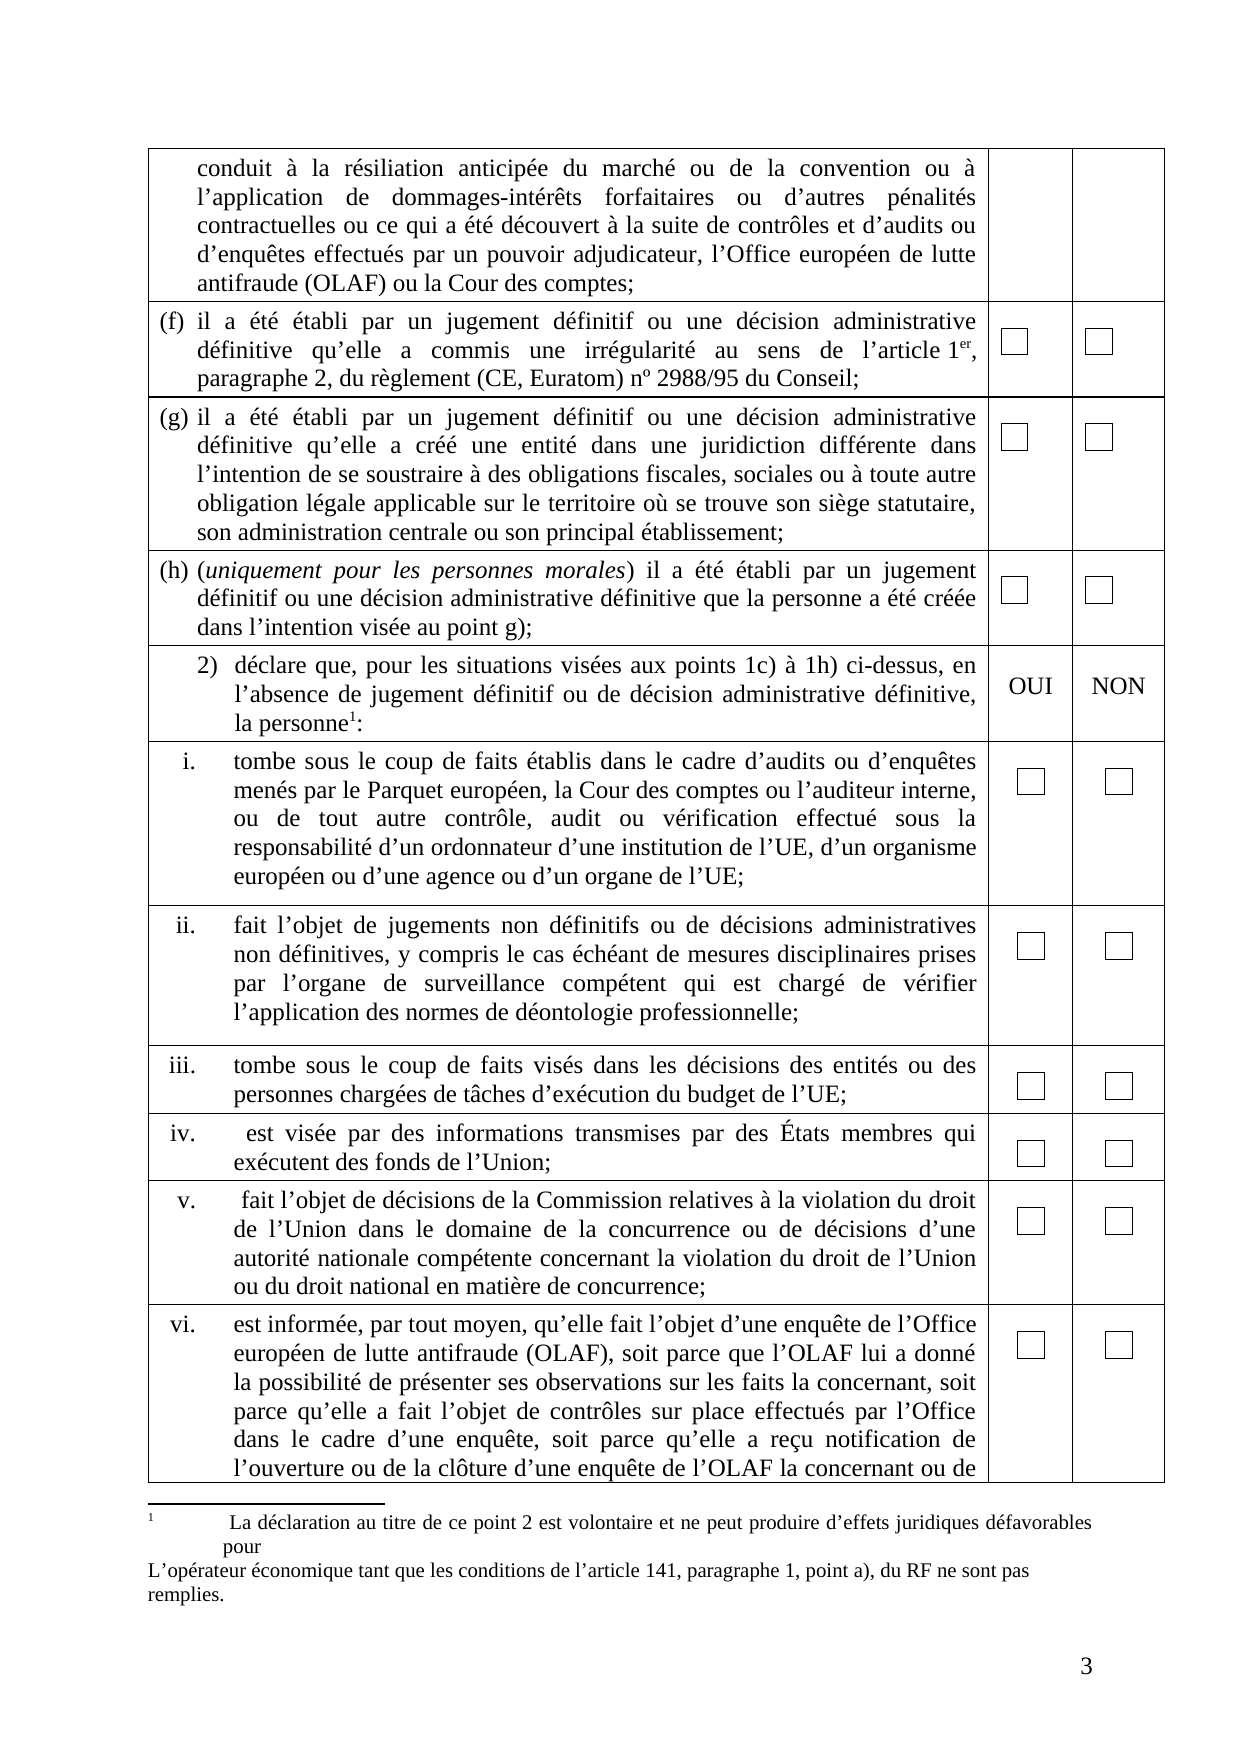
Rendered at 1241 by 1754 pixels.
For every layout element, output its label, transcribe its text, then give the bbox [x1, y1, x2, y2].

table_cell [989, 742, 1072, 905]
table_cell (uniquement pour les personnes morales) il a été établi par un jugement définitif ou une décision administrative définitive que la personne a été créée dans l’intention visée au point g); [149, 551, 988, 645]
table_cell [1073, 551, 1164, 645]
table_cell tombe sous le coup de faits établis dans le cadre d’audits ou d’enquêtes menés par le Parquet européen, la Cour des comptes ou l’auditeur interne, ou de tout autre contrôle, audit ou vérification effectué sous la responsabilité d’un ordonnateur d’une institution de l’UE, d’un organisme européen ou d’une agence ou d’un organe de l’UE; [149, 742, 988, 905]
table_cell [989, 1305, 1072, 1482]
table_cell [1073, 906, 1164, 1045]
table_cell [1073, 1305, 1164, 1482]
table_cell il a été établi par un jugement définitif ou une décision administrative définitive qu’elle a commis une irrégularité au sens de l’article 1er, paragraphe 2, du règlement (CE, Euratom) nº 2988/95 du Conseil; [149, 302, 988, 396]
table_cell est visée par des informations transmises par des États membres qui exécutent des fonds de l’Union; [149, 1114, 988, 1180]
table_cell [1073, 742, 1164, 905]
table_cell [989, 398, 1072, 549]
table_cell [149, 1305, 988, 1482]
table_cell tombe sous le coup de faits visés dans les décisions des entités ou des personnes chargées de tâches d’exécution du budget de l’UE; [149, 1046, 988, 1113]
table_cell déclare que, pour les situations visées aux points 1c) à 1h) ci-dessus, en l’absence de jugement définitif ou de décision administrative définitive, la personne: [149, 646, 988, 741]
table_cell [1073, 398, 1164, 549]
table_cell [1073, 149, 1164, 301]
table_cell [989, 551, 1072, 645]
table_cell NON [1073, 646, 1164, 741]
table_cell [989, 1046, 1072, 1113]
table_cell [1073, 302, 1164, 396]
table_cell [989, 149, 1072, 301]
table_cell il a été établi par un jugement définitif ou une décision administrative définitive qu’elle a créé une entité dans une juridiction différente dans l’intention de se soustraire à des obligations fiscales, sociales ou à toute autre obligation légale applicable sur le territoire où se trouve son siège statutaire, son administration centrale ou son principal établissement; [149, 398, 988, 549]
table_cell fait l’objet de décisions de la Commission relatives à la violation du droit de l’Union dans le domaine de la concurrence ou de décisions d’une autorité nationale compétente concernant la violation du droit de l’Union ou du droit national en matière de concurrence; [149, 1181, 988, 1304]
table_cell [1073, 1181, 1164, 1304]
table_cell [1073, 1114, 1164, 1180]
table_cell [989, 906, 1072, 1045]
table_cell OUI [989, 646, 1072, 741]
table_cell [1073, 1046, 1164, 1113]
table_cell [149, 149, 988, 301]
table_cell fait l’objet de jugements non définitifs ou de décisions administratives non définitives, y compris le cas échéant de mesures disciplinaires prises par l’organe de surveillance compétent qui est chargé de vérifier l’application des normes de déontologie professionnelle; [149, 906, 988, 1045]
table_cell [989, 1114, 1072, 1180]
table_cell [989, 302, 1072, 396]
table_cell [989, 1181, 1072, 1304]
